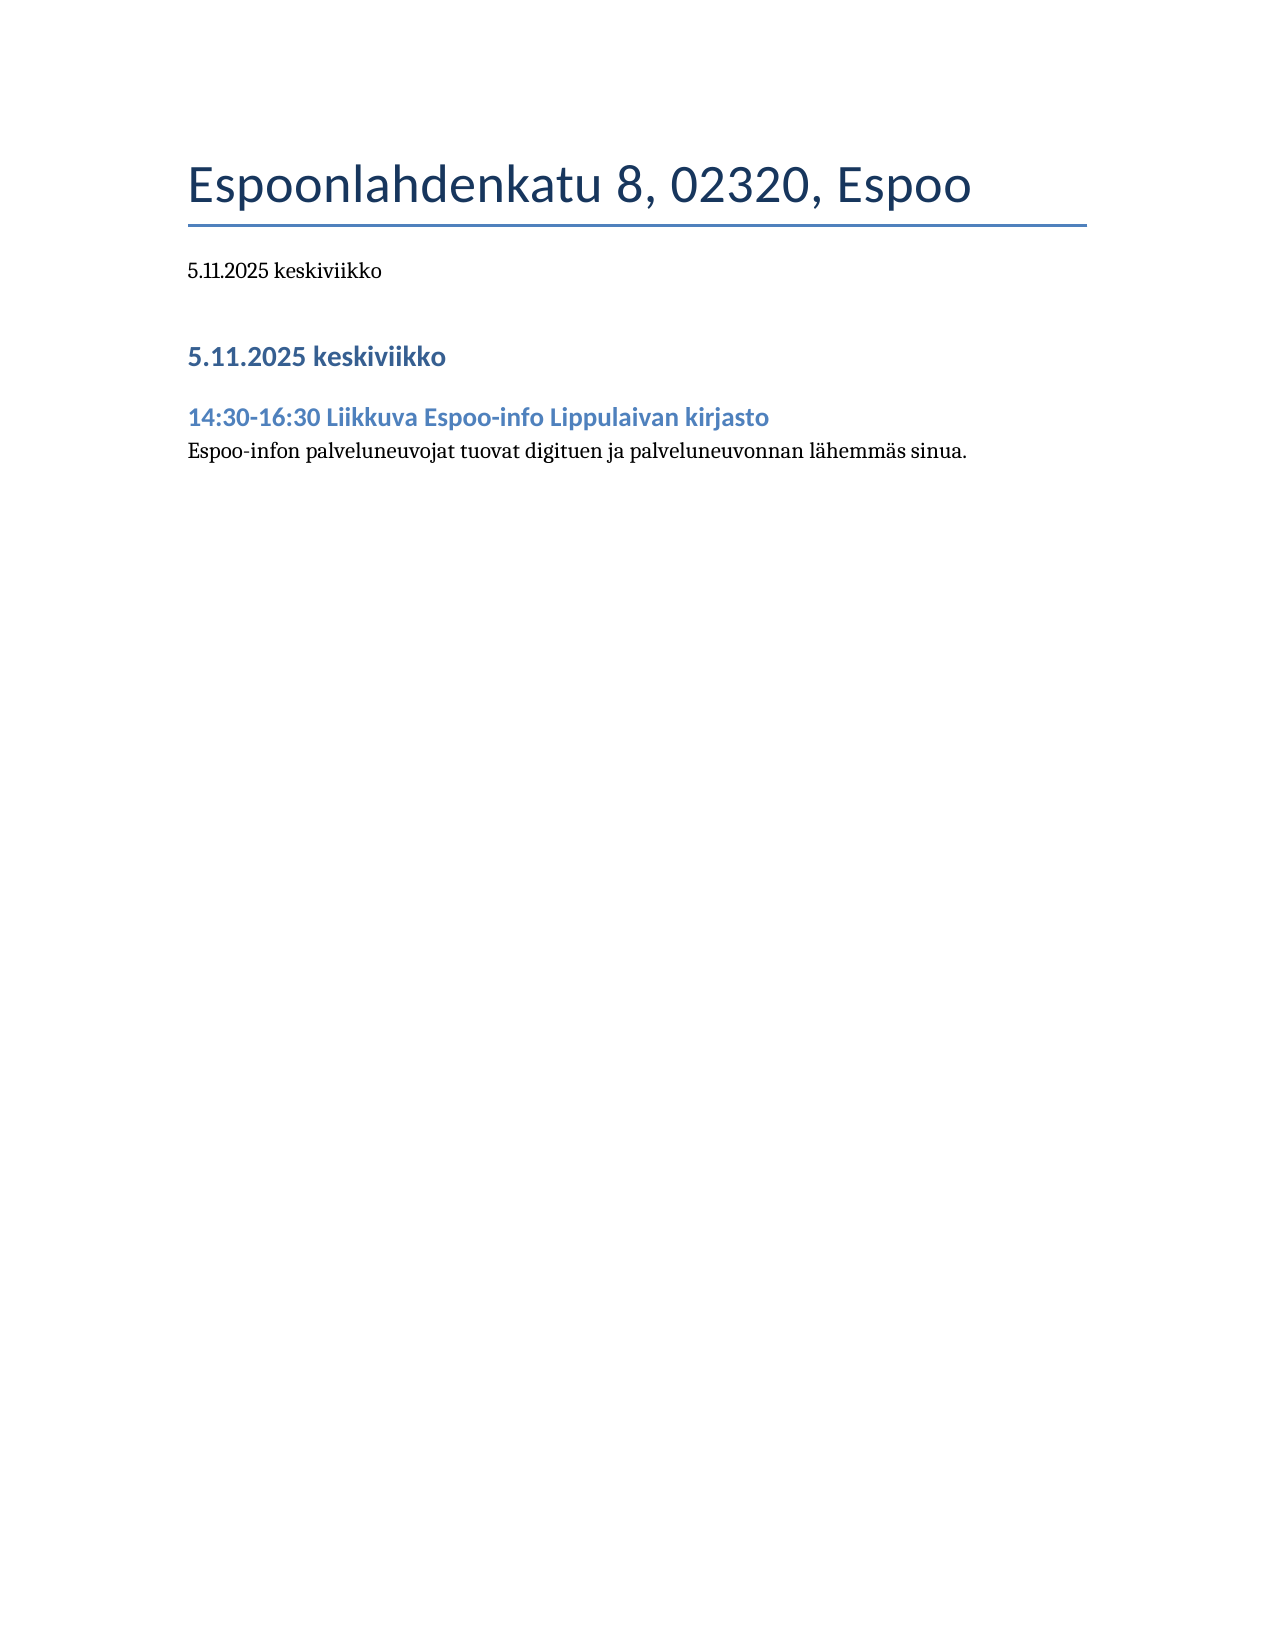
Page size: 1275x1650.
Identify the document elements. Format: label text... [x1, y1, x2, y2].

text 5.11.2025 keskiviikko [187, 258, 1087, 284]
text Espoo-infon palveluneuvojat tuovat digituen ja palveluneuvonnan lähemmäs sinua. [187, 438, 1087, 464]
subtitle 14:30-16:30 Liikkuva Espoo-info Lippulaivan kirjasto [187, 400, 1087, 433]
subtitle 5.11.2025 keskiviikko [187, 338, 1087, 374]
title Espoonlahdenkatu 8, 02320, Espoo [187, 150, 1087, 227]
